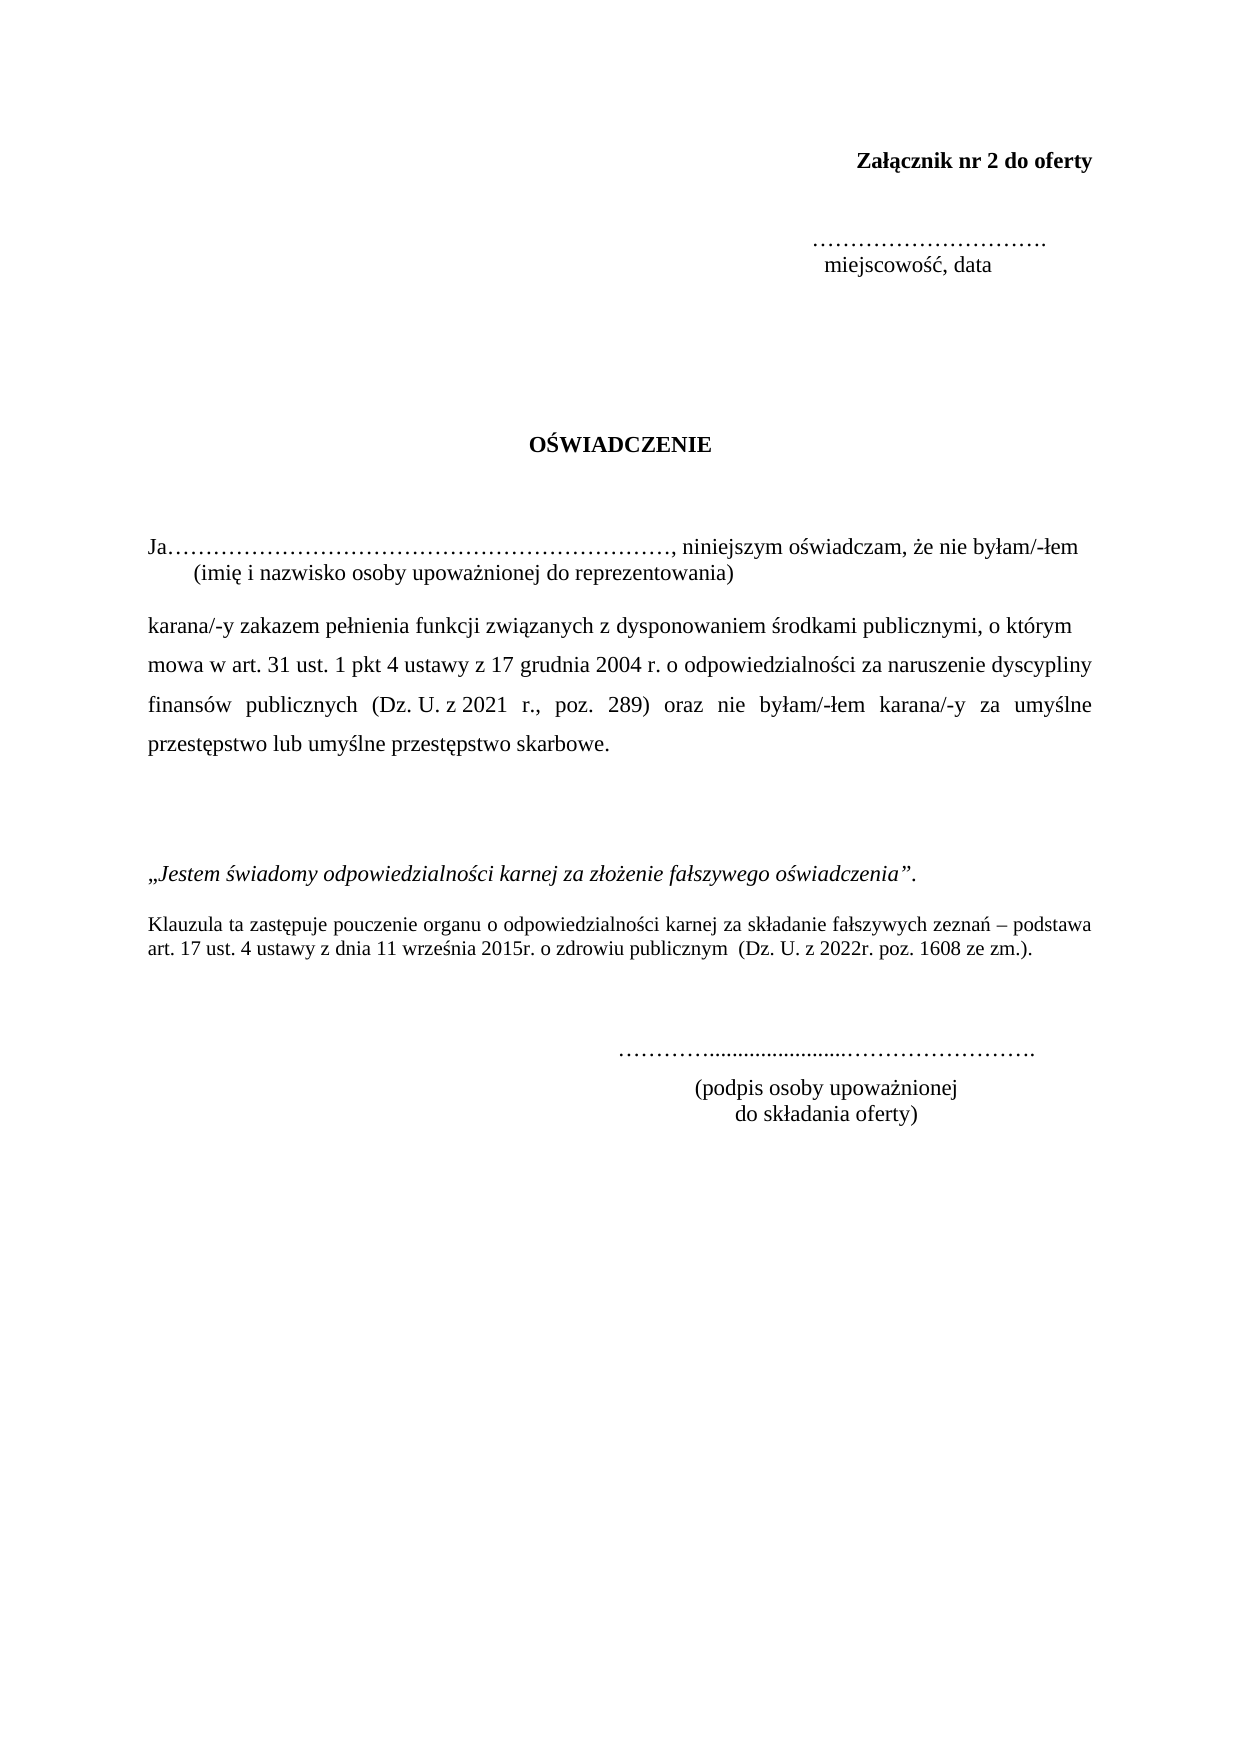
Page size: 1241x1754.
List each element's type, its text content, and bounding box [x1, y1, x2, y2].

text …………………………. [148, 225, 1093, 251]
text mowa w art. 31 ust. 1 pkt 4 ustawy z 17 grudnia 2004 r. o odpowiedzialności za naruszenie dyscypliny finansów publicznych (Dz. U. z 2021 r., poz. 289) oraz nie byłam/-łem karana/-y za umyślne przestępstwo lub umyślne przestępstwo skarbowe. [148, 651, 1093, 757]
text miejscowość, data [590, 251, 1093, 278]
text Klauzula ta zastępuje pouczenie organu o odpowiedzialności karnej za składanie fałszywych zeznań – podstawa art. 17 ust. 4 ustawy z dnia 11 września 2015r. o zdrowiu publicznym (Dz. U. z 2022r. poz. 1608 ze zm.). [148, 911, 1093, 959]
text Ja…………………………………………………………, niniejszym oświadczam, że nie byłam/-łem [148, 533, 1093, 559]
text OŚWIADCZENIE [148, 431, 1093, 457]
text karana/-y zakazem pełnienia funkcji związanych z dysponowaniem środkami publicznymi, o którym [148, 612, 1093, 638]
text Załącznik nr 2 do oferty [148, 148, 1093, 174]
text „Jestem świadomy odpowiedzialności karnej za złożenie fałszywego oświadczenia”. [148, 860, 1093, 887]
text (podpis osoby upoważnionej [560, 1074, 1093, 1101]
text (imię i nazwisko osoby upoważnionej do reprezentowania) [148, 559, 1093, 586]
text …………........................……………………. [560, 1035, 1093, 1061]
text do składania oferty) [560, 1101, 1093, 1127]
